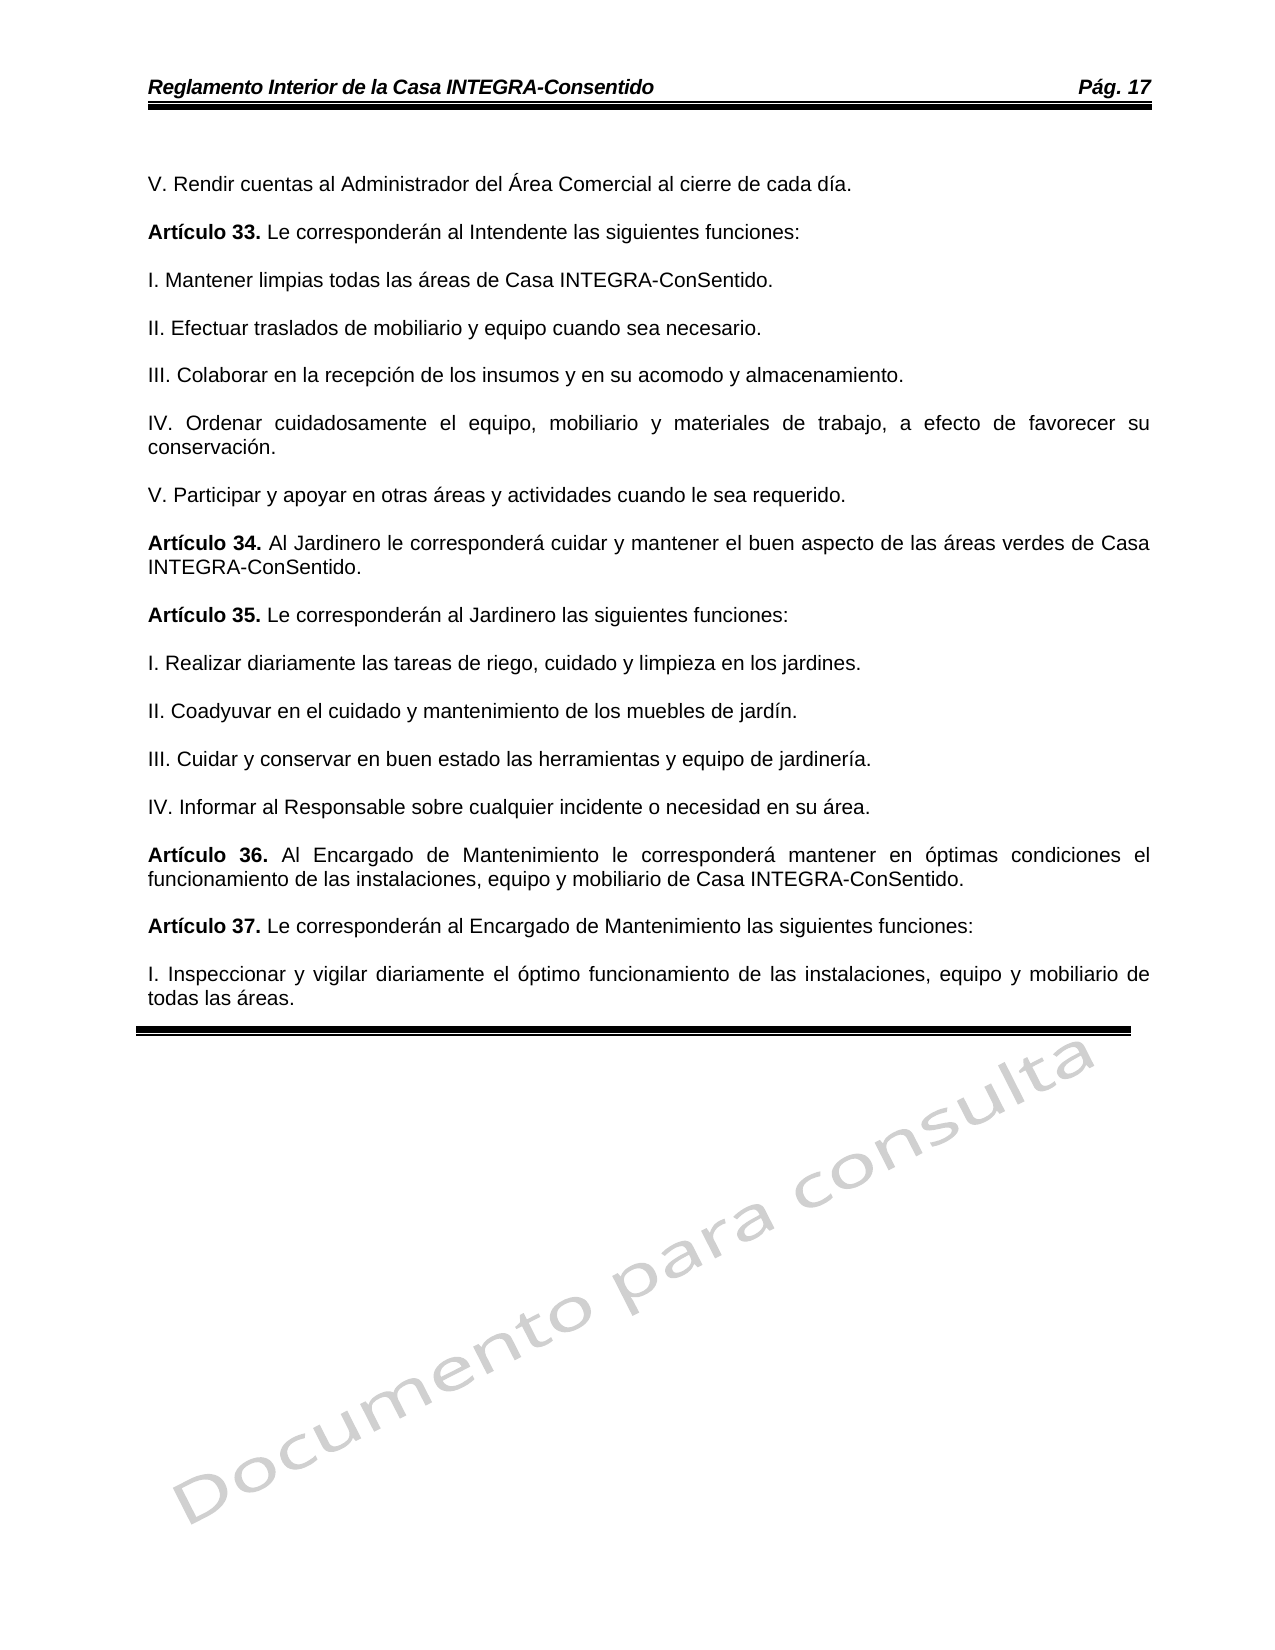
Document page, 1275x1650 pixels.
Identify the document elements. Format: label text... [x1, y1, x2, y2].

text I. Inspeccionar y vigilar diariamente el óptimo funcionamiento de las instalaciones, equipo y mobiliario de todas las áreas. [148, 962, 1152, 1010]
text Artículo 37. Le corresponderán al Encargado de Mantenimiento las siguientes funciones: [148, 914, 1152, 938]
text I. Realizar diariamente las tareas de riego, cuidado y limpieza en los jardines. [148, 651, 1152, 675]
text Artículo 36. Al Encargado de Mantenimiento le corresponderá mantener en óptimas condiciones el funcionamiento de las instalaciones, equipo y mobiliario de Casa INTEGRA-ConSentido. [148, 842, 1152, 890]
text V. Participar y apoyar en otras áreas y actividades cuando le sea requerido. [148, 483, 1152, 507]
text Artículo 35. Le corresponderán al Jardinero las siguientes funciones: [148, 603, 1152, 627]
text III. Cuidar y conservar en buen estado las herramientas y equipo de jardinería. [148, 747, 1152, 771]
text IV. Informar al Responsable sobre cualquier incidente o necesidad en su área. [148, 794, 1152, 818]
text Artículo 34. Al Jardinero le corresponderá cuidar y mantener el buen aspecto de las áreas verdes de Casa INTEGRA-ConSentido. [148, 531, 1152, 579]
text IV. Ordenar cuidadosamente el equipo, mobiliario y materiales de trabajo, a efecto de favorecer su conservación. [148, 411, 1152, 459]
text Artículo 33. Le corresponderán al Intendente las siguientes funciones: [148, 219, 1152, 243]
text I. Mantener limpias todas las áreas de Casa INTEGRA-ConSentido. [148, 267, 1152, 291]
text II. Coadyuvar en el cuidado y mantenimiento de los muebles de jardín. [148, 699, 1152, 723]
text III. Colaborar en la recepción de los insumos y en su acomodo y almacenamiento. [148, 363, 1152, 387]
text V. Rendir cuentas al Administrador del Área Comercial al cierre de cada día. [148, 172, 1152, 196]
text II. Efectuar traslados de mobiliario y equipo cuando sea necesario. [148, 315, 1152, 339]
